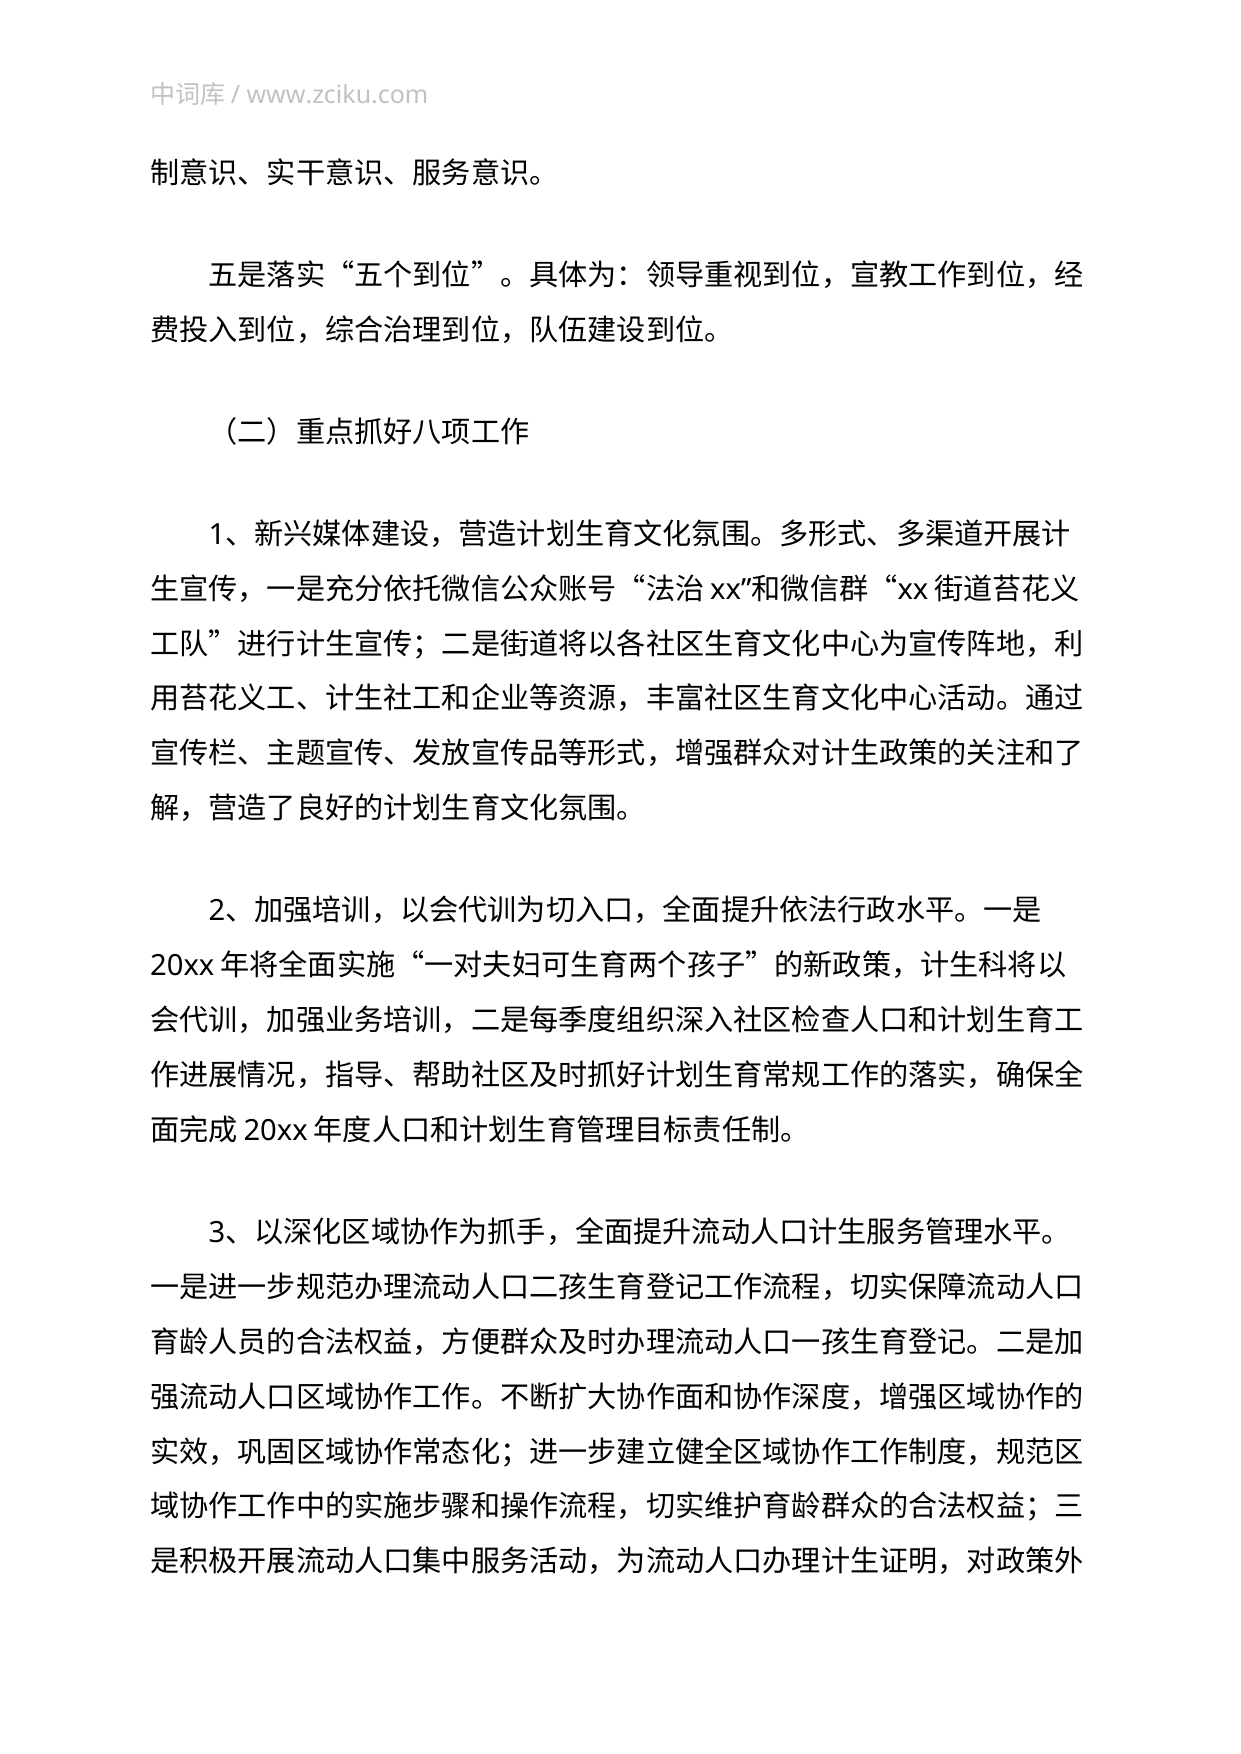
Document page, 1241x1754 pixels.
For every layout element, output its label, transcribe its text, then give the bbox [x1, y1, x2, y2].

text 1、新兴媒体建设，营造计划生育文化氛围。多形式、多渠道开展计生宣传，一是充分依托微信公众账号“法治xx”和微信群“xx街道苔花义工队”进行计生宣传；二是街道将以各社区生育文化中心为宣传阵地，利用苔花义工、计生社工和企业等资源，丰富社区生育文化中心活动。通过宣传栏、主题宣传、发放宣传品等形式，增强群众对计生政策的关注和了解，营造了良好的计划生育文化氛围。 [150, 510, 1090, 827]
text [150, 150, 1090, 192]
text 2、加强培训，以会代训为切入口，全面提升依法行政水平。一是20xx年将全面实施“一对夫妇可生育两个孩子”的新政策，计生科将以会代训，加强业务培训，二是每季度组织深入社区检查人口和计划生育工作进展情况，指导、帮助社区及时抓好计划生育常规工作的落实，确保全面完成20xx年度人口和计划生育管理目标责任制。 [150, 887, 1090, 1149]
text （二）重点抓好八项工作 [150, 408, 1090, 451]
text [150, 1208, 1090, 1580]
text 五是落实“五个到位”。具体为：领导重视到位，宣教工作到位，经费投入到位，综合治理到位，队伍建设到位。 [150, 252, 1090, 349]
